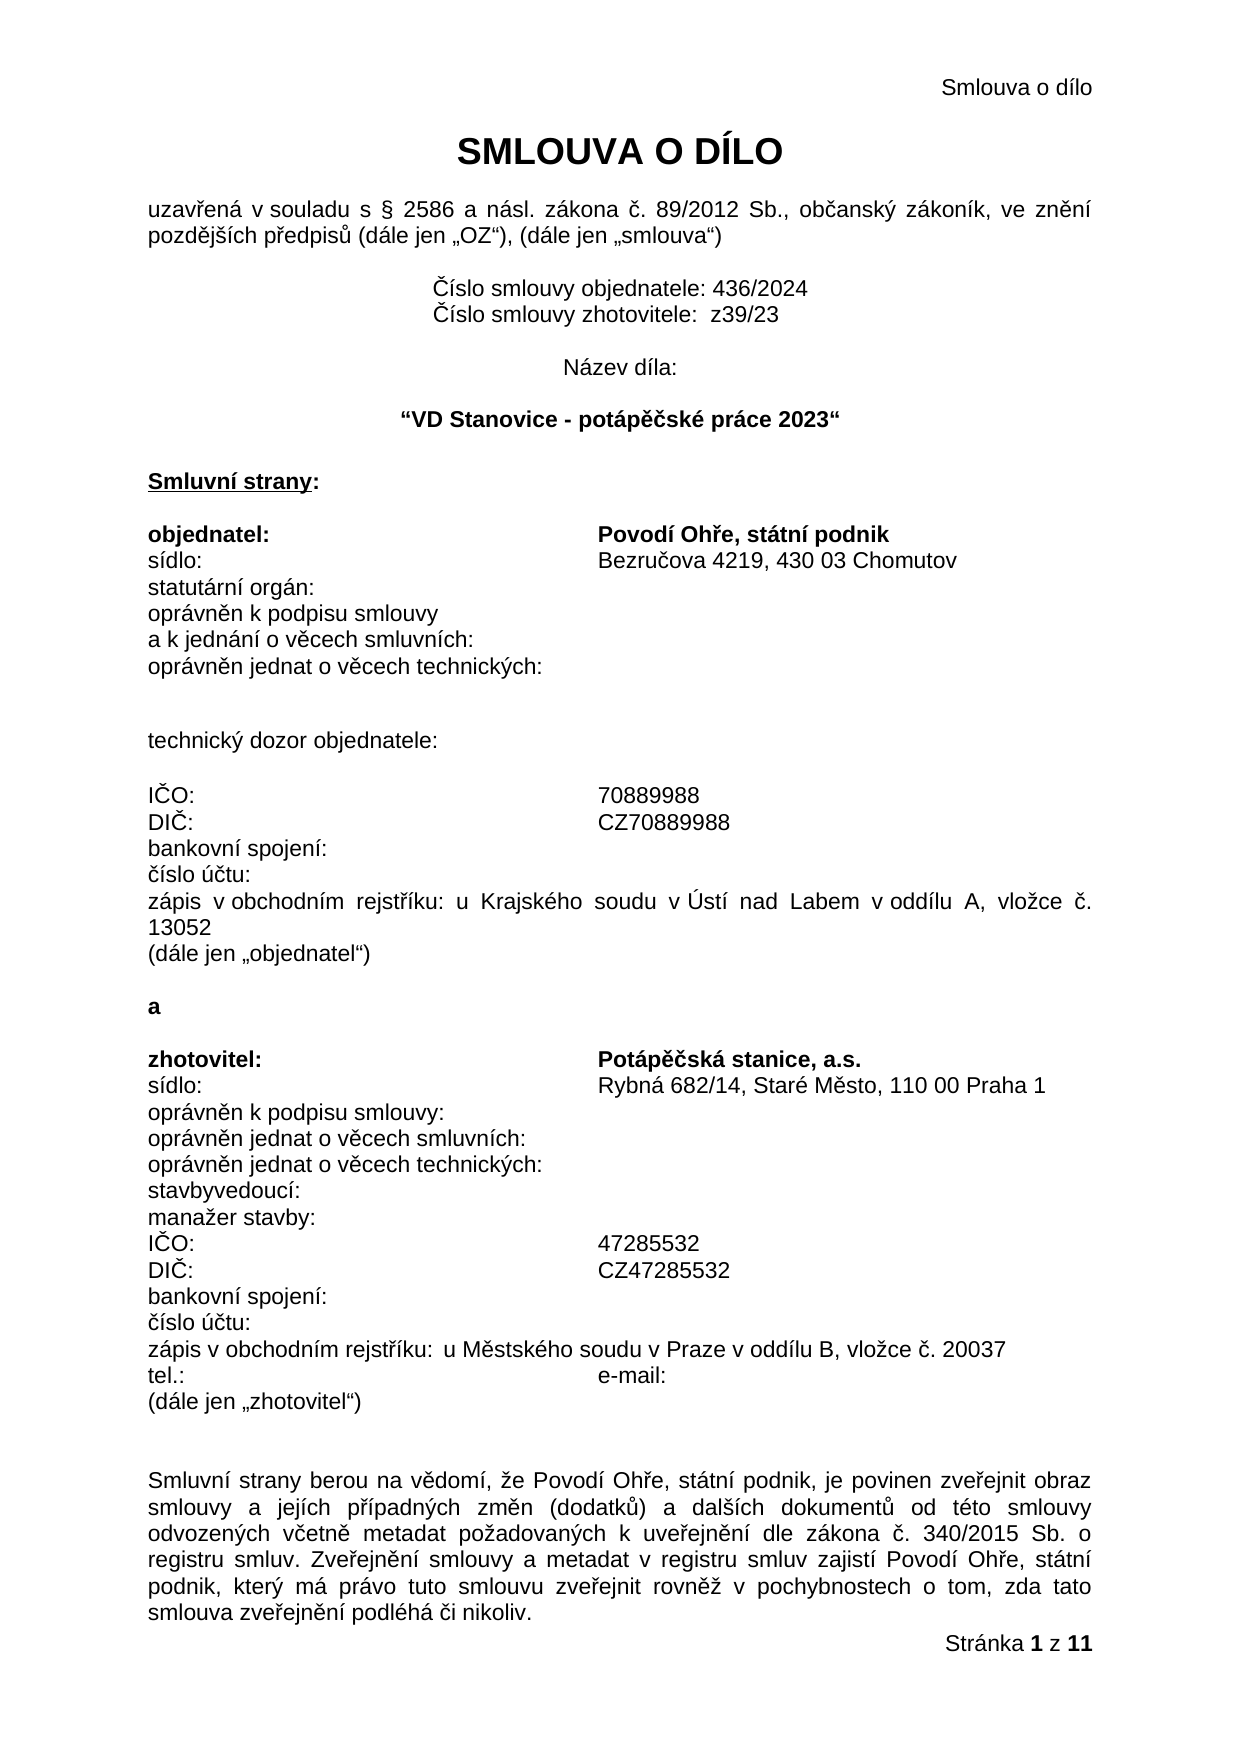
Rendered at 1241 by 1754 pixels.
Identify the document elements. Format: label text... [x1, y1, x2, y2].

text IČO: 70889988 [148, 782, 1092, 808]
text Číslo smlouvy zhotovitele: z39/23 [148, 301, 1092, 328]
text uzavřená v souladu s § 2586 a násl. zákona č. 89/2012 Sb., občanský zákoník, ve znění pozdějších předpisů (dále jen „OZ“), (dále jen „smlouva“) [148, 196, 1092, 249]
text “VD Stanovice - potápěčské práce 2023“ [148, 406, 1092, 432]
text oprávněn jednat o věcech smluvních: [148, 1125, 1092, 1151]
text (dále jen „objednatel“) [148, 940, 1092, 967]
text objednatel: Povodí Ohře, státní podnik [148, 521, 1092, 547]
text Číslo smlouvy objednatele: 436/2024 [148, 275, 1092, 301]
text Smluvní strany: [148, 468, 1092, 495]
text zhotovitel: Potápěčská stanice, a.s. [148, 1046, 1092, 1072]
text Název díla: [148, 354, 1092, 381]
text DIČ: CZ47285532 [148, 1257, 1092, 1283]
text bankovní spojení: [148, 835, 1092, 861]
text manažer stavby: [148, 1204, 1092, 1230]
text IČO: 47285532 [148, 1230, 1092, 1257]
text a k jednání o věcech smluvních: [148, 626, 1092, 653]
text DIČ: CZ70889988 [148, 808, 1092, 835]
text sídlo: Rybná 682/14, Staré Město, 110 00 Praha 1 [148, 1072, 1092, 1098]
text oprávněn jednat o věcech technických: [148, 653, 1092, 679]
text statutární orgán: [148, 574, 1092, 600]
text bankovní spojení: [148, 1283, 1092, 1309]
text sídlo: Bezručova 4219, 430 03 Chomutov [148, 547, 1092, 574]
text (dále jen „zhotovitel“) [148, 1388, 1092, 1415]
text stavbyvedoucí: [148, 1177, 1092, 1204]
text SMLOUVA O DÍLO [148, 129, 1092, 172]
text číslo účtu: [148, 861, 1092, 888]
text tel.: e-mail: [148, 1362, 1092, 1388]
text oprávněn jednat o věcech technických: [148, 1151, 1092, 1177]
text technický dozor objednatele: [148, 727, 1092, 753]
text oprávněn k podpisu smlouvy: [148, 1098, 1092, 1125]
text číslo účtu: [148, 1309, 1092, 1336]
text Smluvní strany berou na vědomí, že Povodí Ohře, státní podnik, je povinen zveřejnit obraz smlouvy a jejích případných změn (dodatků) a dalších dokumentů od této smlouvy odvozených včetně metadat požadovaných k uveřejnění dle zákona č. 340/2015 Sb. o registru smluv. Zveřejnění smlouvy a metadat v registru smluv zajistí Povodí Ohře, státní podnik, který má právo tuto smlouvu zveřejnit rovněž v pochybnostech o tom, zda tato smlouva zveřejnění podléhá či nikoliv. [148, 1467, 1092, 1626]
text zápis v obchodním rejstříku: u Městského soudu v Praze v oddílu B, vložce č. 20037 [148, 1336, 1092, 1362]
text zápis v obchodním rejstříku: u Krajského soudu v Ústí nad Labem v oddílu A, vložce č. 13052 [148, 888, 1092, 940]
text oprávněn k podpisu smlouvy [148, 600, 1092, 626]
text a [148, 993, 1092, 1019]
